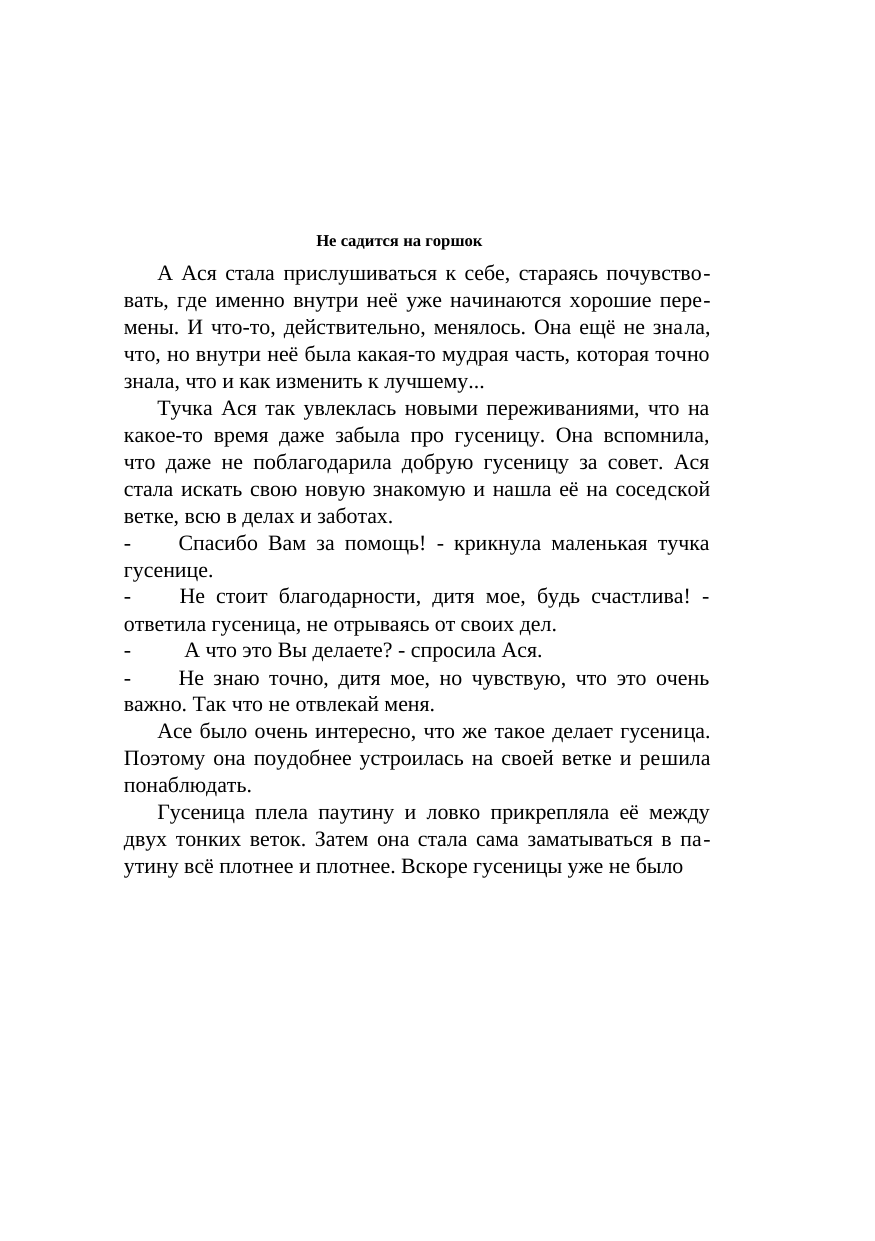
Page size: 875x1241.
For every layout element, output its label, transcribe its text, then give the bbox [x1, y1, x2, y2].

text Асе было очень интересно, что же такое делает гусеница. Поэтому она поудобнее устроилась на своей ветке и решила понаблюдать. [124, 717, 710, 798]
text Тучка Ася так увлеклась новыми переживаниями, что на какое-то время даже забыла про гусеницу. Она вспомнила, что даже не поблагодарила добрую гусеницу за совет. Ася стала искать свою новую знакомую и нашла её на соседской ветке, всю в делах и заботах. [124, 393, 710, 528]
list Не знаю точно, дитя мое, но чувствую, что это очень важно. Так что не отвлекай меня. [124, 663, 710, 717]
text А Ася стала прислушиваться к себе, стараясь почувствовать, где именно внутри неё уже начинаются хорошие перемены. И что-то, действительно, менялось. Она ещё не знала, что, но внутри неё была какая-то мудрая часть, которая точно знала, что и как изменить к лучшему... [124, 259, 710, 393]
text Гусеница плела паутину и ловко прикрепляла её между двух тонких веток. Затем она стала сама заматываться в паутину всё плотнее и плотнее. Вскоре гусеницы уже не было [124, 798, 710, 879]
list Не стоит благодарности, дитя мое, будь счастлива! - ответила гусеница, не отрываясь от своих дел. [124, 582, 710, 636]
list Спасибо Вам за помощь! - крикнула маленькая тучка гусенице. [124, 528, 710, 582]
list А что это Вы делаете? - спросила Ася. [124, 636, 710, 663]
